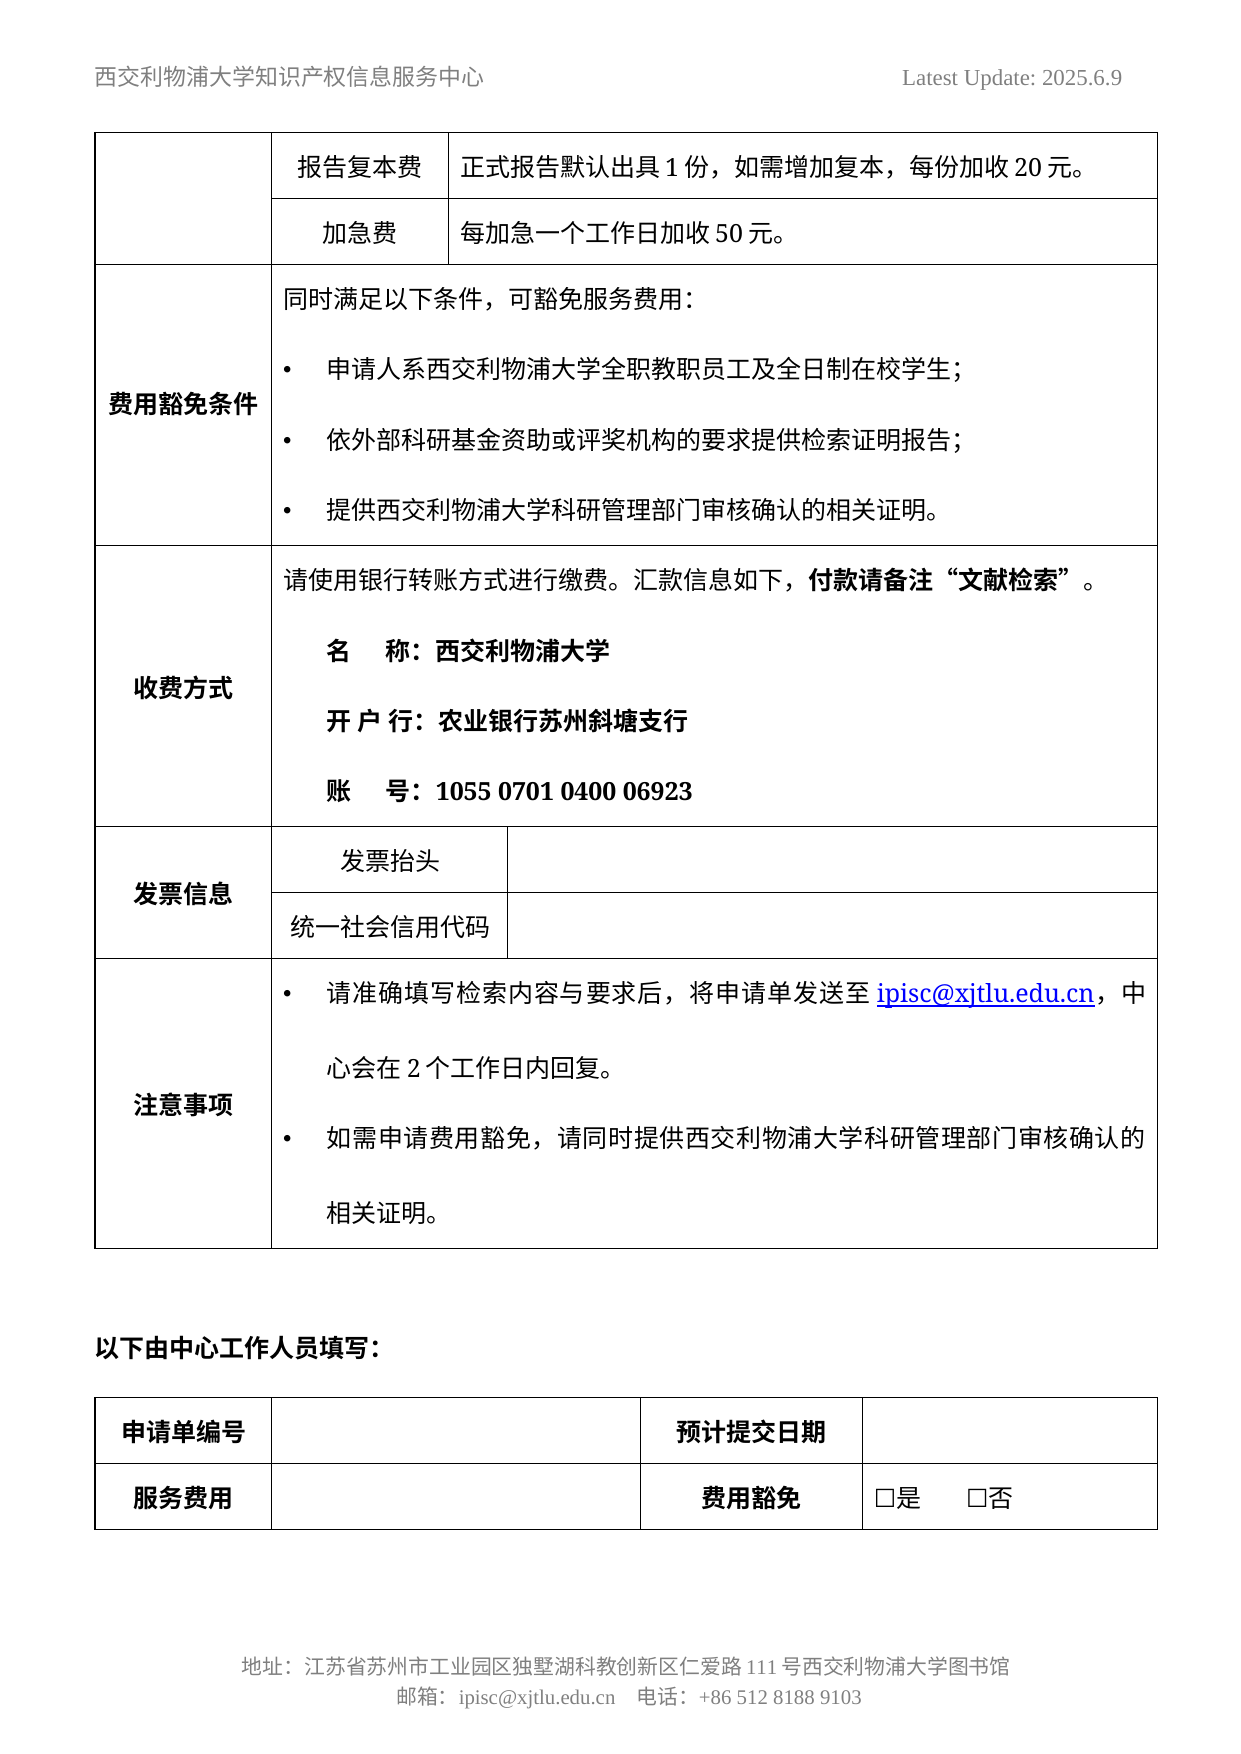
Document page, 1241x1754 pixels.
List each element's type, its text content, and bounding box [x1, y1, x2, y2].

table_header [272, 1398, 640, 1463]
table_cell 费用豁免条件 [96, 265, 271, 545]
table_cell 是 否 [863, 1464, 1157, 1529]
table_cell 注意事项 [96, 959, 271, 1248]
table_cell 加急费 [272, 199, 448, 264]
table_cell [272, 1464, 640, 1529]
table_cell [508, 827, 1157, 892]
text 以下由中心工作人员填写： [94, 1314, 1157, 1379]
table_cell 正式报告默认出具1份，如需增加复本，每份加收20元。 [449, 133, 1157, 198]
table_cell 统一社会信用代码 [272, 893, 507, 958]
table_header [863, 1398, 1157, 1463]
table_cell 发票抬头 [272, 827, 507, 892]
table_cell 费用豁免 [641, 1464, 862, 1529]
table_header 申请单编号 [96, 1398, 271, 1463]
table_cell 请使用银行转账方式进行缴费。汇款信息如下，付款请备注“文献检索”。 名 称：西交利物浦大学 开 户 行：农业银行苏州斜塘支行 账 号：1055 0701 0400 06923 [272, 546, 1157, 826]
table_header 预计提交日期 [641, 1398, 862, 1463]
table_cell 同时满足以下条件，可豁免服务费用： 申请人系西交利物浦大学全职教职员工及全日制在校学生； 依外部科研基金资助或评奖机构的要求提供检索证明报告； 提供西交利物浦大学科研管理部门审核确认的相关证明。 [272, 265, 1157, 545]
table_cell 发票信息 [96, 827, 271, 958]
table_cell 收费方式 [96, 546, 271, 826]
table_cell 请准确填写检索内容与要求后，将申请单发送至ipisc@xjtlu.edu.cn，中心会在2个工作日内回复。 如需申请费用豁免，请同时提供西交利物浦大学科研管理部门审核确认的相关证明。 [272, 959, 1157, 1248]
table_cell 服务费用 [96, 1464, 271, 1529]
table_cell 每加急一个工作日加收50元。 [449, 199, 1157, 264]
table_cell [508, 893, 1157, 958]
table_cell 报告复本费 [272, 133, 448, 198]
